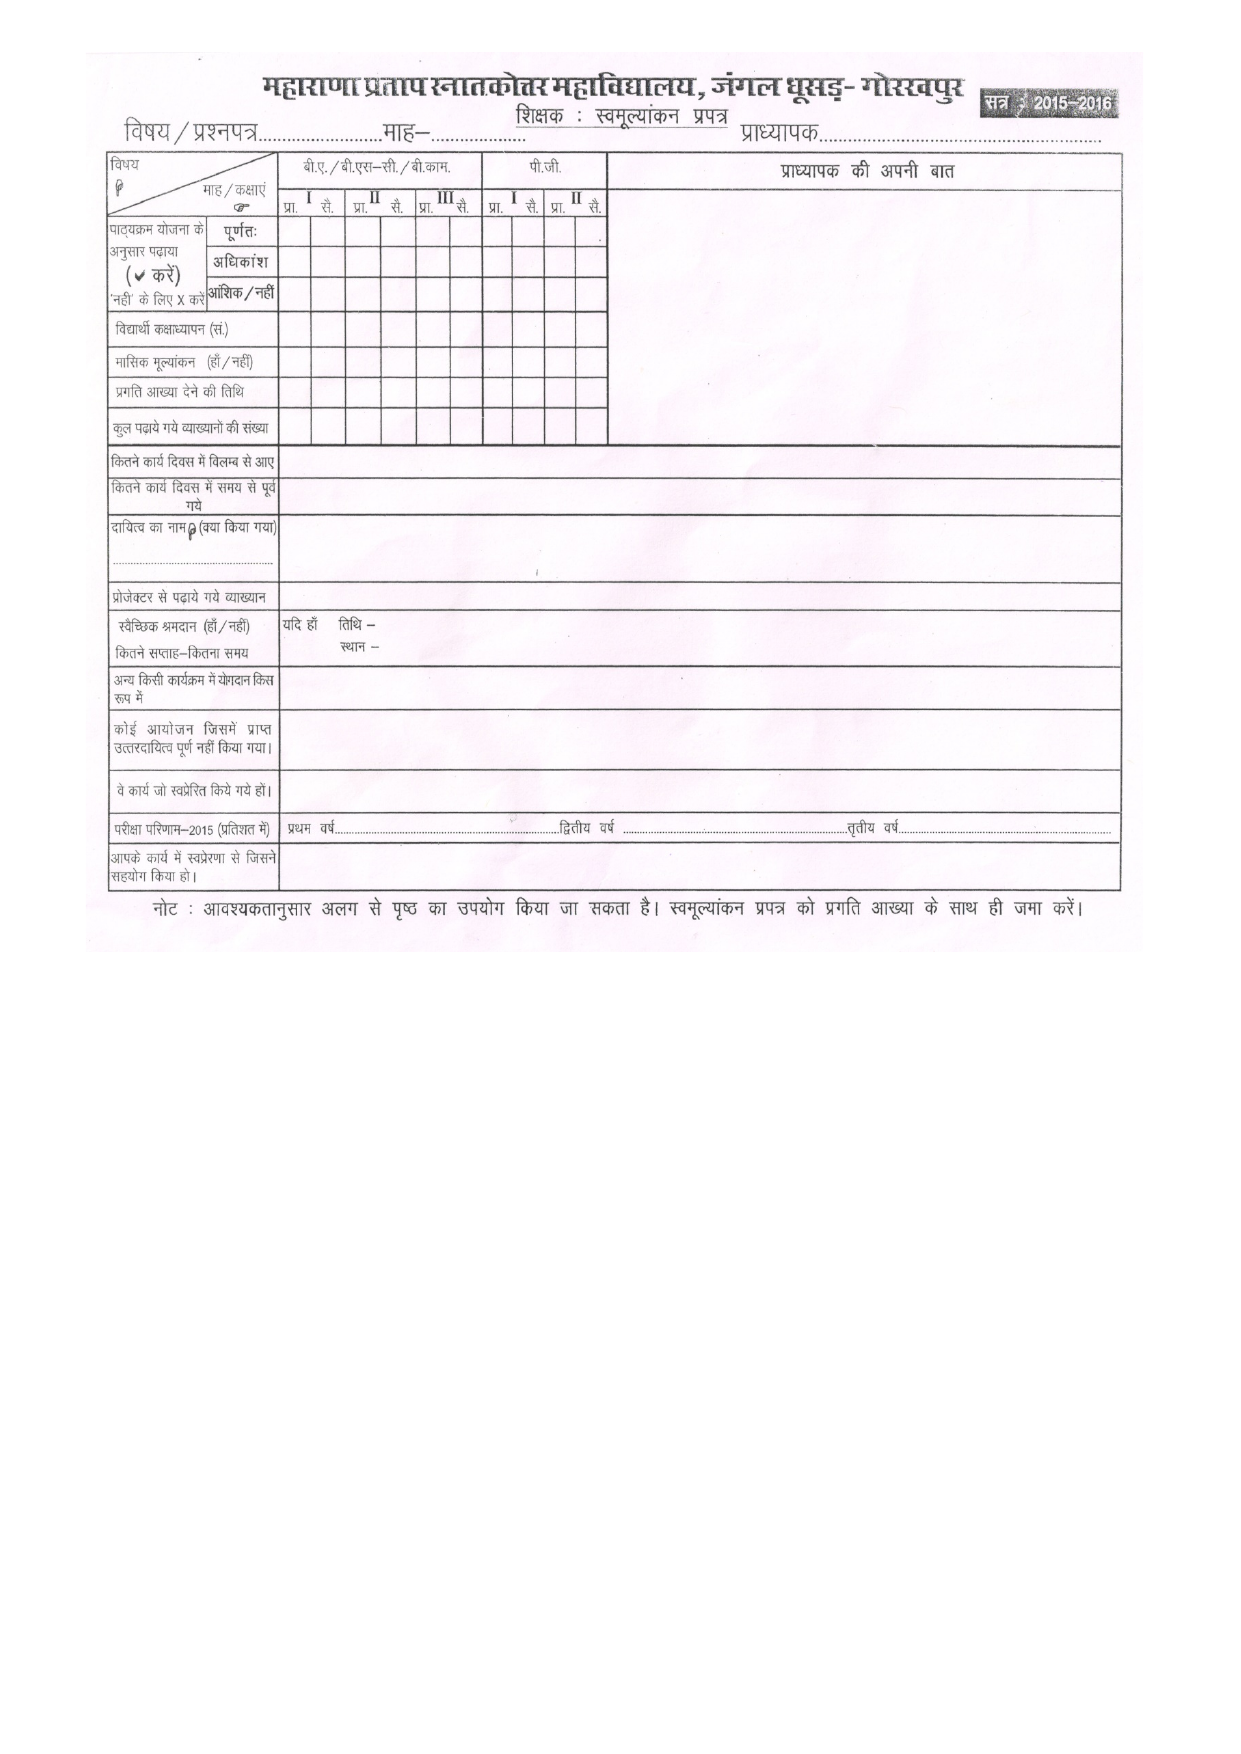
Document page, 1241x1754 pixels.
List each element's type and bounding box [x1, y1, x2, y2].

picture [85, 52, 1144, 952]
